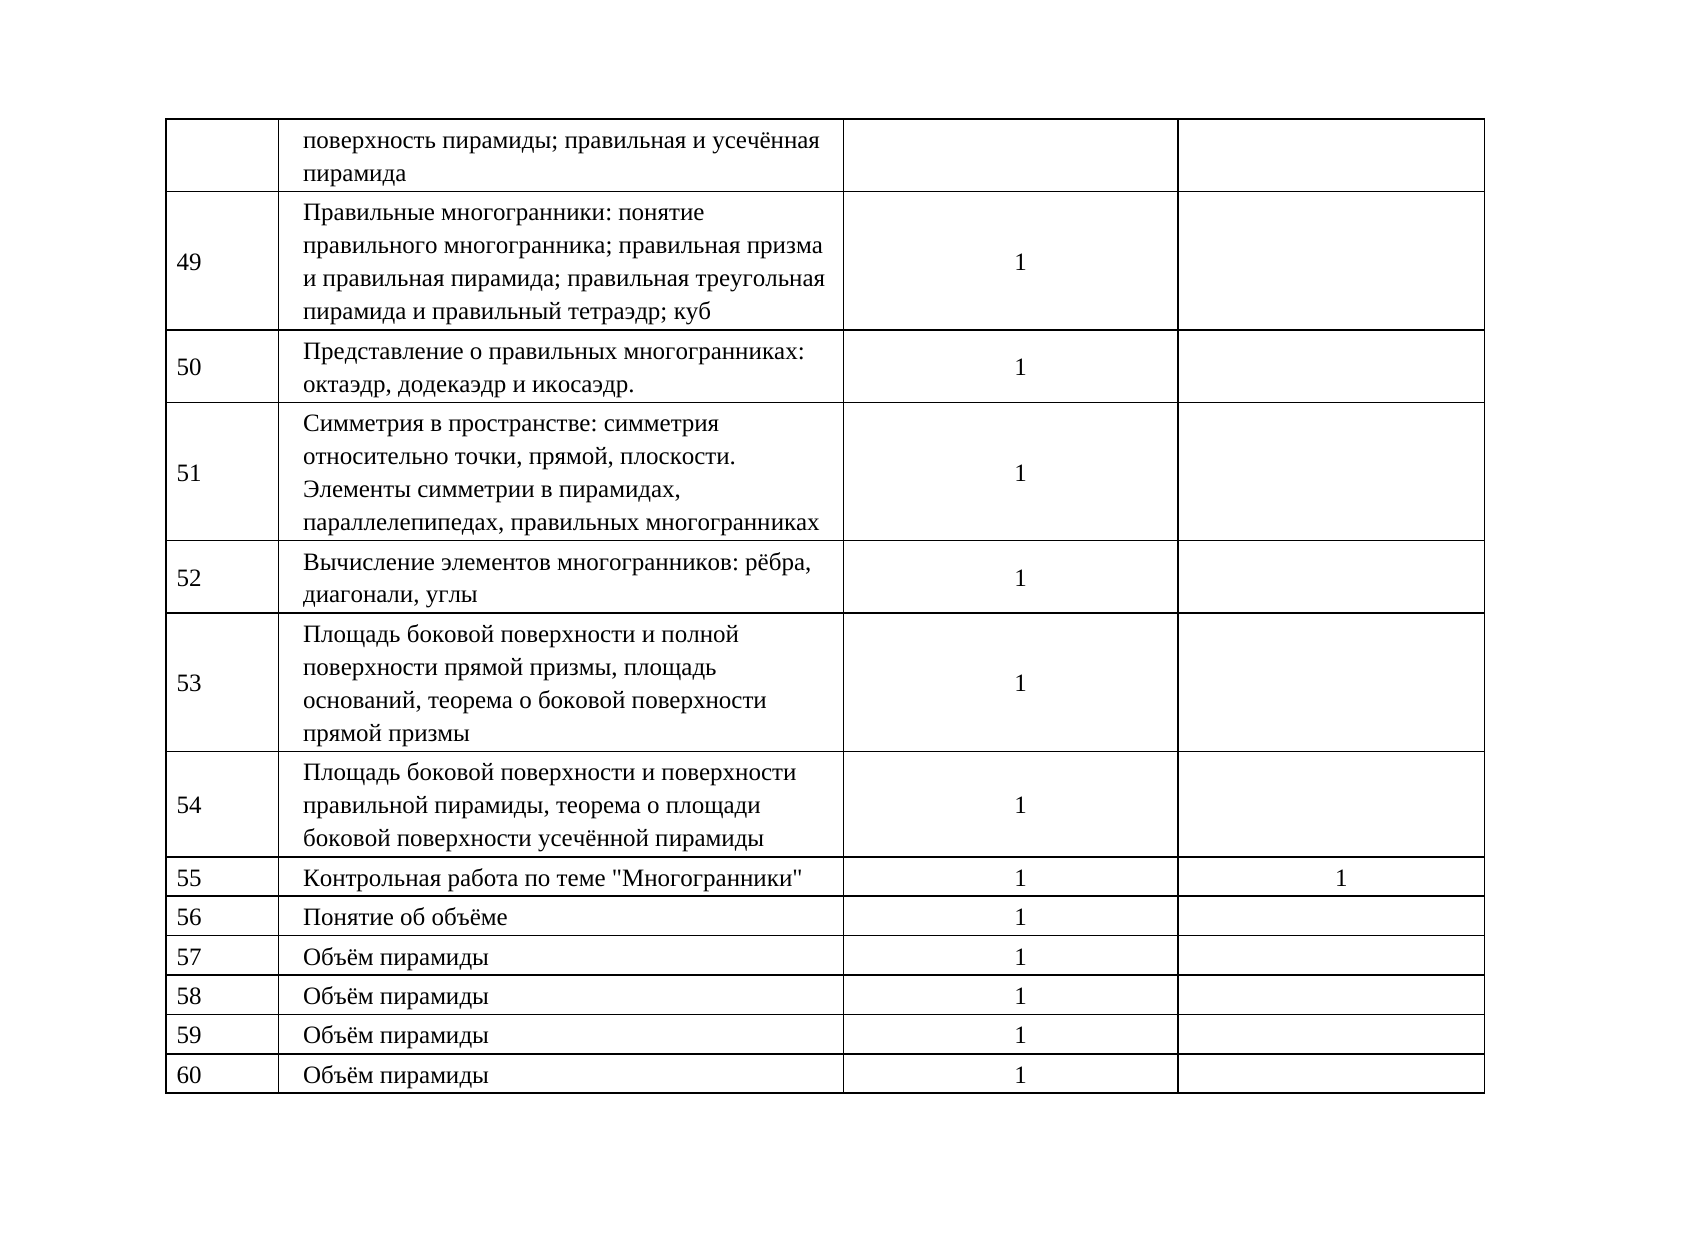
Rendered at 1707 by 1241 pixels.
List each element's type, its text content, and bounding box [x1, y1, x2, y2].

table_cell [1179, 936, 1484, 974]
table_cell 1 [1179, 858, 1484, 895]
table_cell 55 [167, 858, 278, 895]
table_cell Объём пирамиды [279, 1055, 843, 1092]
table_cell [1179, 120, 1484, 191]
table_cell [1179, 403, 1484, 540]
table_cell Объём пирамиды [279, 936, 843, 974]
table_cell 49 [167, 192, 278, 329]
table_cell Симметрия в пространстве: симметрия относительно точки, прямой, плоскости. Элементы симметрии в пирамидах, параллелепипедах, правильных многогранниках [279, 403, 843, 540]
table_cell Площадь боковой поверхности и полной поверхности прямой призмы, площадь оснований, теорема о боковой поверхности прямой призмы [279, 614, 843, 751]
table_cell 53 [167, 614, 278, 751]
table_cell Объём пирамиды [279, 1015, 843, 1053]
table_cell 1 [844, 403, 1177, 540]
table_cell Контрольная работа по теме "Многогранники" [279, 858, 843, 895]
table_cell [279, 120, 843, 191]
table_cell Площадь боковой поверхности и поверхности правильной пирамиды, теорема о площади боковой поверхности усечённой пирамиды [279, 752, 843, 856]
table_cell 50 [167, 331, 278, 401]
table_cell Представление о правильных многогранниках: октаэдр, додекаэдр и икосаэдр. [279, 331, 843, 401]
table_cell 1 [844, 1055, 1177, 1092]
table_cell [1179, 897, 1484, 935]
table_cell [1179, 1055, 1484, 1092]
table_cell Правильные многогранники: понятие правильного многогранника; правильная призма и правильная пирамида; правильная треугольная пирамида и правильный тетраэдр; куб [279, 192, 843, 329]
table_cell [1179, 752, 1484, 856]
table_cell 1 [844, 752, 1177, 856]
table_cell [1179, 541, 1484, 612]
table_cell 1 [844, 541, 1177, 612]
table_cell [1179, 614, 1484, 751]
table_cell 1 [844, 331, 1177, 401]
table_cell Вычисление элементов многогранников: рёбра, диагонали, углы [279, 541, 843, 612]
table_cell [1179, 192, 1484, 329]
table_cell 59 [167, 1015, 278, 1053]
table_cell 51 [167, 403, 278, 540]
table_cell 1 [844, 1015, 1177, 1053]
table_cell 1 [844, 936, 1177, 974]
table_cell 56 [167, 897, 278, 935]
table_cell 1 [844, 120, 1177, 191]
table_cell 1 [844, 858, 1177, 895]
table_cell 57 [167, 936, 278, 974]
table_cell [1179, 331, 1484, 401]
table_cell Объём пирамиды [279, 976, 843, 1013]
table_cell 1 [844, 976, 1177, 1013]
table_cell 48 [167, 120, 278, 191]
table_cell 1 [844, 614, 1177, 751]
table_cell 60 [167, 1055, 278, 1092]
table_cell Понятие об объёме [279, 897, 843, 935]
table_cell [1179, 1015, 1484, 1053]
table_cell 1 [844, 192, 1177, 329]
table_cell [1179, 976, 1484, 1013]
table_cell 58 [167, 976, 278, 1013]
table_cell 54 [167, 752, 278, 856]
table_cell 52 [167, 541, 278, 612]
table_cell 1 [844, 897, 1177, 935]
